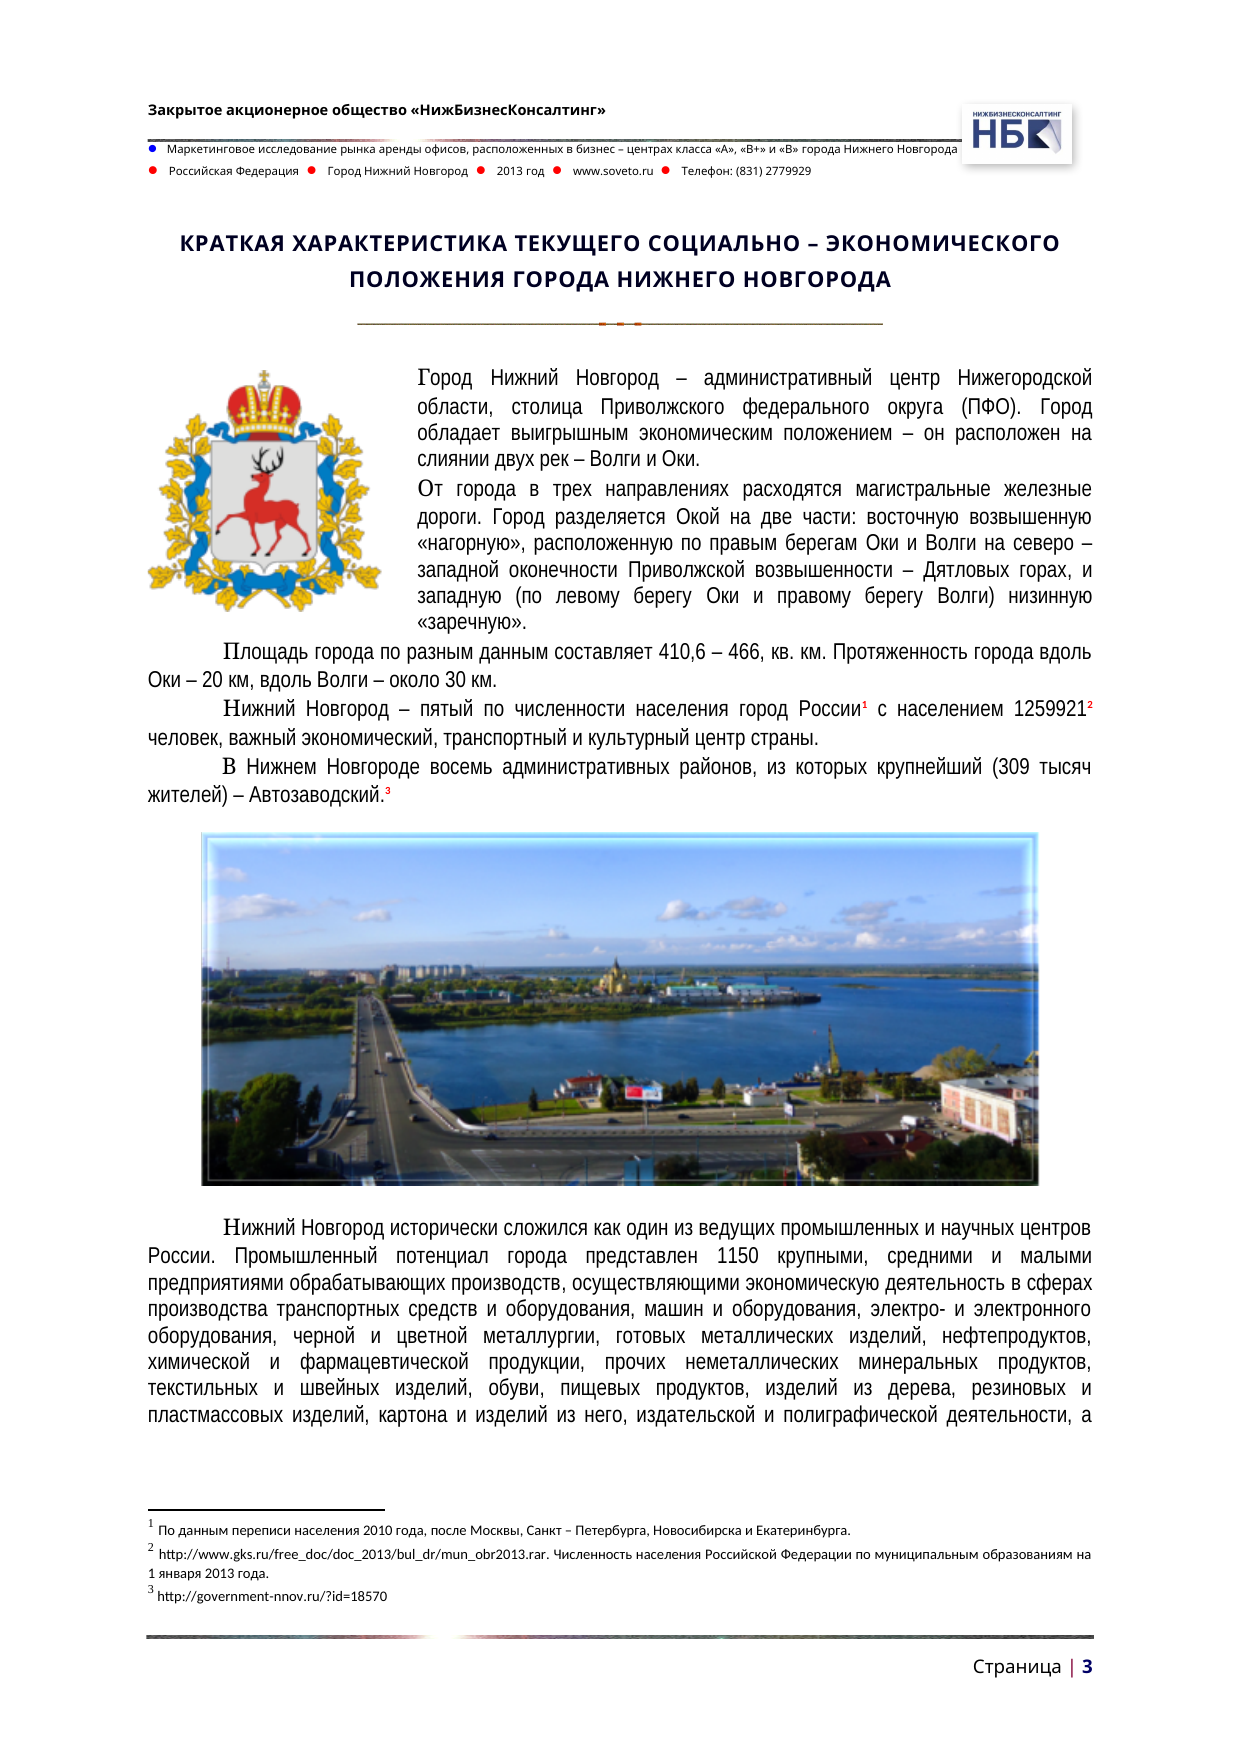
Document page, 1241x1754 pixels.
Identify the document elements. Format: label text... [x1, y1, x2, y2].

text Нижний Новгород – пятый по численности населения город России с населением 1259921 человек, важный экономический, транспортный и культурный центр страны. [148, 692, 1092, 750]
picture [357, 322, 883, 326]
text КРАТКАЯ ХАРАКТЕРИСТИКА ТЕКУЩЕГО СОЦИАЛЬНО – ЭКОНОМИЧЕСКОГО [148, 228, 1092, 258]
text ПОЛОЖЕНИЯ ГОРОДА НИЖНЕГО НОВГОРОДА [148, 264, 1092, 294]
picture [201, 832, 1040, 1186]
text Площадь города по разным данным составляет 410,6 – 466, кв. км. Протяженность города вдоль Оки – 20 км, вдоль Волги – около 30 км. [148, 635, 1092, 692]
text В Нижнем Новгороде восемь административных районов, из которых крупнейший (309 тысяч жителей) – Автозаводский. [148, 750, 1092, 807]
picture [146, 1635, 1094, 1639]
text От города в трех направлениях расходятся магистральные железные дороги. Город разделяется Окой на две части: восточную возвышенную «нагорную», расположенную по правым берегам Оки и Волги на северо – западной оконечности Приволжской возвышенности – Дятловых горах, и западную (по левому берегу Оки и правому берегу Волги) низинную «заречную». [148, 472, 1092, 635]
text Город Нижний Новгород – административный центр Нижегородской области, столица Приволжского федерального округа (ПФО). Город обладает выигрышным экономическим положением – он расположен на слиянии двух рек – Волги и Оки. [148, 361, 1092, 472]
picture [147, 104, 1072, 164]
